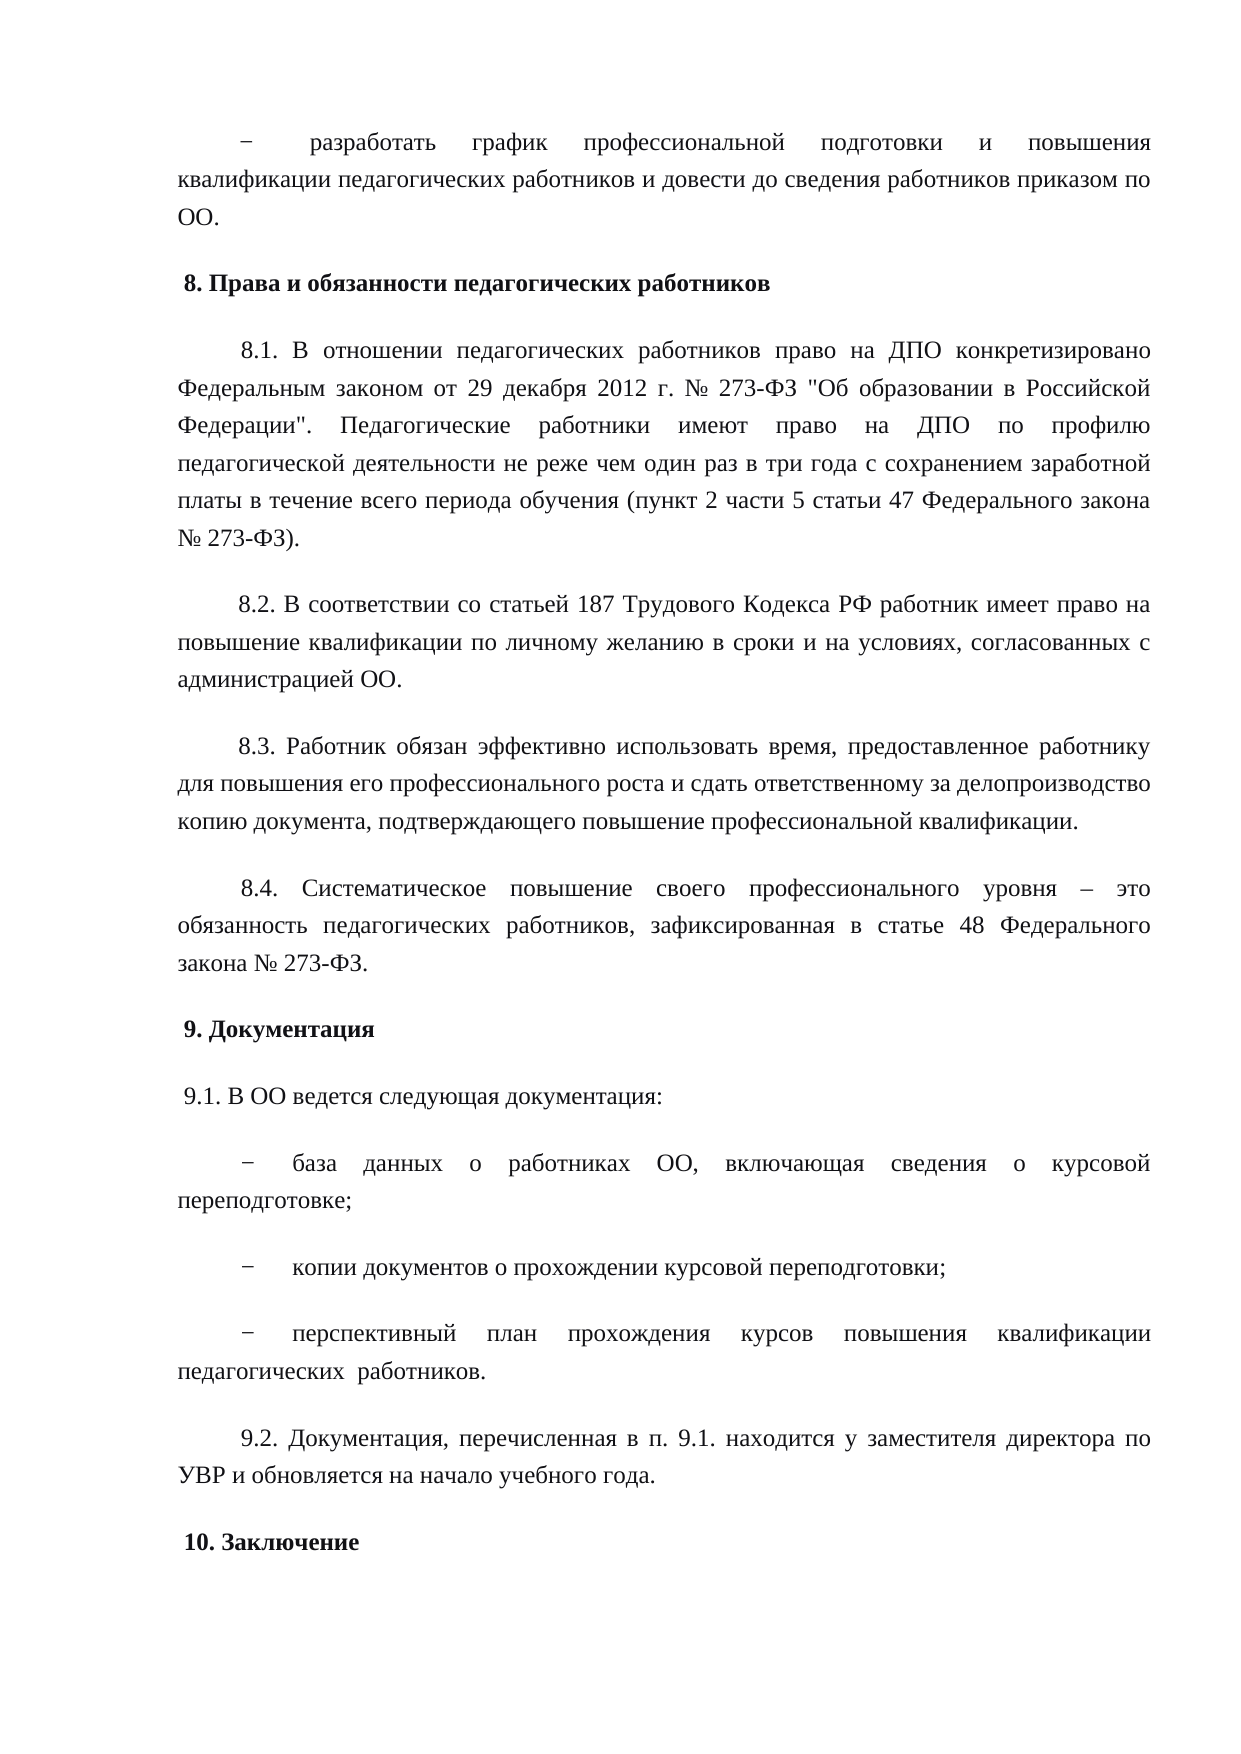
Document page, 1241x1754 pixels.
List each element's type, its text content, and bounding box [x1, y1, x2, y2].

text 8. Права и обязанности педагогических работников [177, 260, 1152, 297]
text 8.2. В соответствии со статьей 187 Трудового Кодекса РФ работник имеет право на повышение квалификации по личному желанию в сроки и на условиях, согласованных с администрацией ОО. [177, 581, 1152, 693]
text 8.3. Работник обязан эффективно использовать время, предоставленное работнику для повышения его профессионального роста и сдать ответственному за делопроизводство копию документа, подтверждающего повышение профессиональной квалификации. [177, 722, 1152, 835]
text 9.1. В ОО ведется следующая документация: [177, 1072, 1152, 1110]
text 8.4. Систематическое повышение своего профессионального уровня – это обязанность педагогических работников, зафиксированная в статье 48 Федерального закона № 273-ФЗ. [177, 864, 1152, 976]
text − база данных о работниках ОО, включающая сведения о курсовой переподготовке; [177, 1139, 1152, 1214]
text 10. Заключение [177, 1518, 1152, 1556]
text 9. Документация [177, 1006, 1152, 1043]
text − перспективный план прохождения курсов повышения квалификации педагогических работников. [177, 1310, 1152, 1385]
text − копии документов о прохождении курсовой переподготовки; [177, 1243, 1152, 1281]
text 8.1. В отношении педагогических работников право на ДПО конкретизировано Федеральным законом от 29 декабря 2012 г. № 273-ФЗ "Об образовании в Российской Федерации". Педагогические работники имеют право на ДПО по профилю педагогической деятельности не реже чем один раз в три года с сохранением заработной платы в течение всего периода обучения (пункт 2 части 5 статьи 47 Федерального закона № 273-ФЗ). [177, 326, 1152, 551]
text − разработать график профессиональной подготовки и повышения квалификации педагогических работников и довести до сведения работников приказом по ОО. [177, 118, 1152, 231]
text 9.2. Документация, перечисленная в п. 9.1. находится у заместителя директора по УВР и обновляется на начало учебного года. [177, 1414, 1152, 1489]
